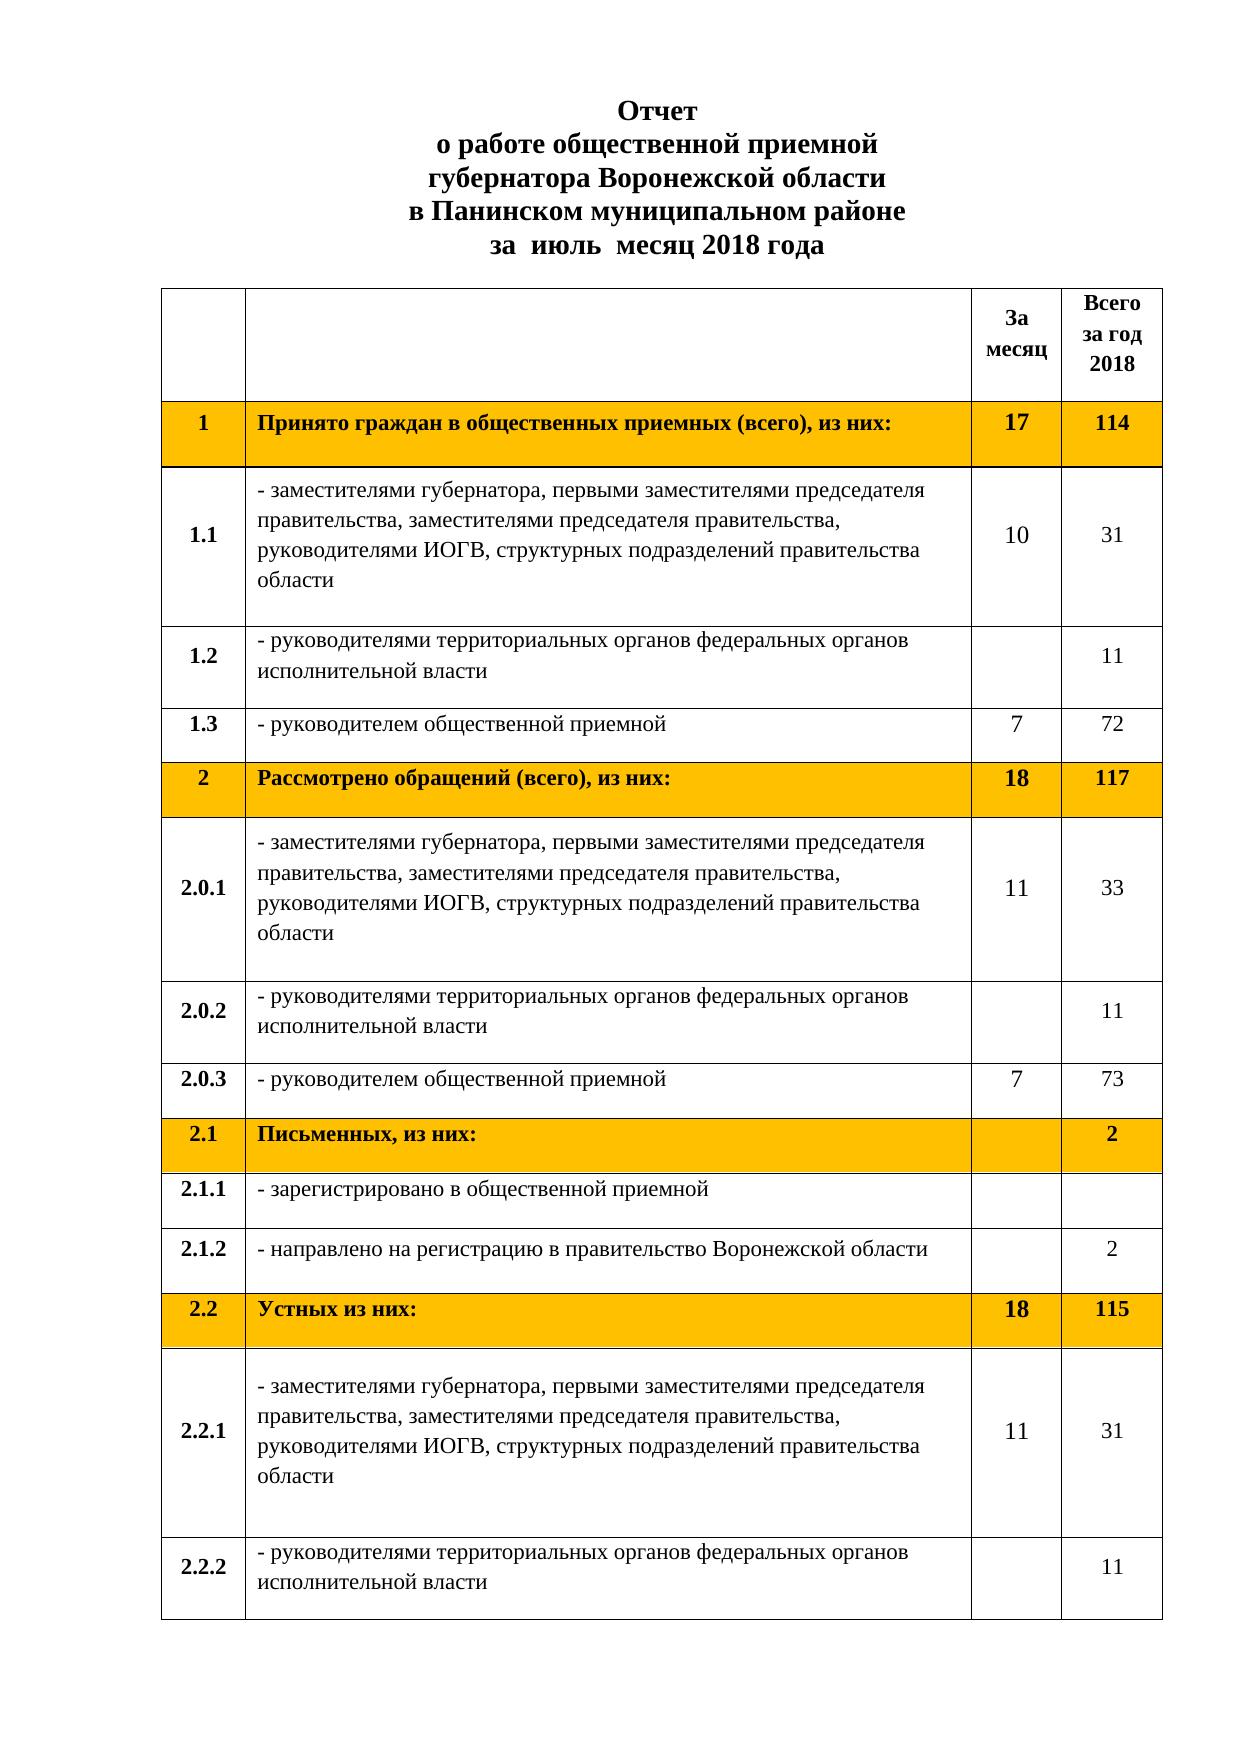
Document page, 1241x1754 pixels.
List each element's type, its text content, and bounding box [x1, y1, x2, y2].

table_cell Устных из них: [246, 1294, 971, 1347]
table_cell - руководителями территориальных органов федеральных органов исполнительной власти [246, 1538, 971, 1619]
table_cell 1.1 [162, 468, 245, 626]
text в Панинском муниципальном районе [162, 193, 1152, 227]
table_cell [972, 1538, 1061, 1619]
table_cell [972, 1119, 1061, 1172]
table_cell 17 [972, 402, 1061, 466]
table_cell 11 [1062, 627, 1162, 708]
table_cell 2.1.2 [162, 1229, 245, 1293]
table_cell 11 [972, 818, 1061, 981]
table_cell - руководителем общественной приемной [246, 709, 971, 762]
table_cell 1 [162, 402, 245, 466]
table_cell - руководителями территориальных органов федеральных органов исполнительной власти [246, 627, 971, 708]
table_cell 1.2 [162, 627, 245, 708]
table_cell 2.0.3 [162, 1064, 245, 1118]
table_cell [972, 982, 1061, 1063]
text Отчет [162, 93, 1152, 126]
table_cell 18 [972, 1294, 1061, 1347]
table_cell 2.2.1 [162, 1349, 245, 1537]
table_cell 72 [1062, 709, 1162, 762]
table_cell 1.3 [162, 709, 245, 762]
table_cell 31 [1062, 468, 1162, 626]
table_cell [972, 1174, 1061, 1227]
table_cell 10 [972, 468, 1061, 626]
table_cell - руководителями территориальных органов федеральных органов исполнительной власти [246, 982, 971, 1063]
table_cell 11 [1062, 982, 1162, 1063]
table_cell 7 [972, 1064, 1061, 1118]
table_cell 2 [1062, 1229, 1162, 1293]
table_cell 18 [972, 763, 1061, 817]
table_cell [972, 1229, 1061, 1293]
table_cell 117 [1062, 763, 1162, 817]
table_cell 33 [1062, 818, 1162, 981]
table_cell 11 [1062, 1538, 1162, 1619]
table_cell 73 [1062, 1064, 1162, 1118]
table_cell 7 [972, 709, 1061, 762]
table_cell 2.0.1 [162, 818, 245, 981]
table_cell 2.0.2 [162, 982, 245, 1063]
table_cell 2 [162, 763, 245, 817]
table_header [162, 289, 245, 401]
table_cell 2.2 [162, 1294, 245, 1347]
table_cell 2.1.1 [162, 1174, 245, 1227]
table_header За месяц [972, 289, 1061, 401]
text губернатора Воронежской области [162, 160, 1152, 193]
table_cell Рассмотрено обращений (всего), из них: [246, 763, 971, 817]
table_cell 11 [972, 1349, 1061, 1537]
table_header [246, 289, 971, 401]
table_cell [1062, 1174, 1162, 1227]
table_cell Письменных, из них: [246, 1119, 971, 1172]
table_cell 115 [1062, 1294, 1162, 1347]
table_cell - направлено на регистрацию в правительство Воронежской области [246, 1229, 971, 1293]
table_header Всего за год 2018 [1062, 289, 1162, 401]
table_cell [246, 1349, 971, 1537]
table_cell - руководителем общественной приемной [246, 1064, 971, 1118]
table_cell 2.1 [162, 1119, 245, 1172]
table_cell - зарегистрировано в общественной приемной [246, 1174, 971, 1227]
text за июль месяц 2018 года [162, 227, 1152, 260]
text о работе общественной приемной [162, 126, 1152, 160]
table_cell 2.2.2 [162, 1538, 245, 1619]
table_cell 114 [1062, 402, 1162, 466]
table_cell Принято граждан в общественных приемных (всего), из них: [246, 402, 971, 466]
table_cell [972, 627, 1061, 708]
table_cell 2 [1062, 1119, 1162, 1172]
table_cell 31 [1062, 1349, 1162, 1537]
